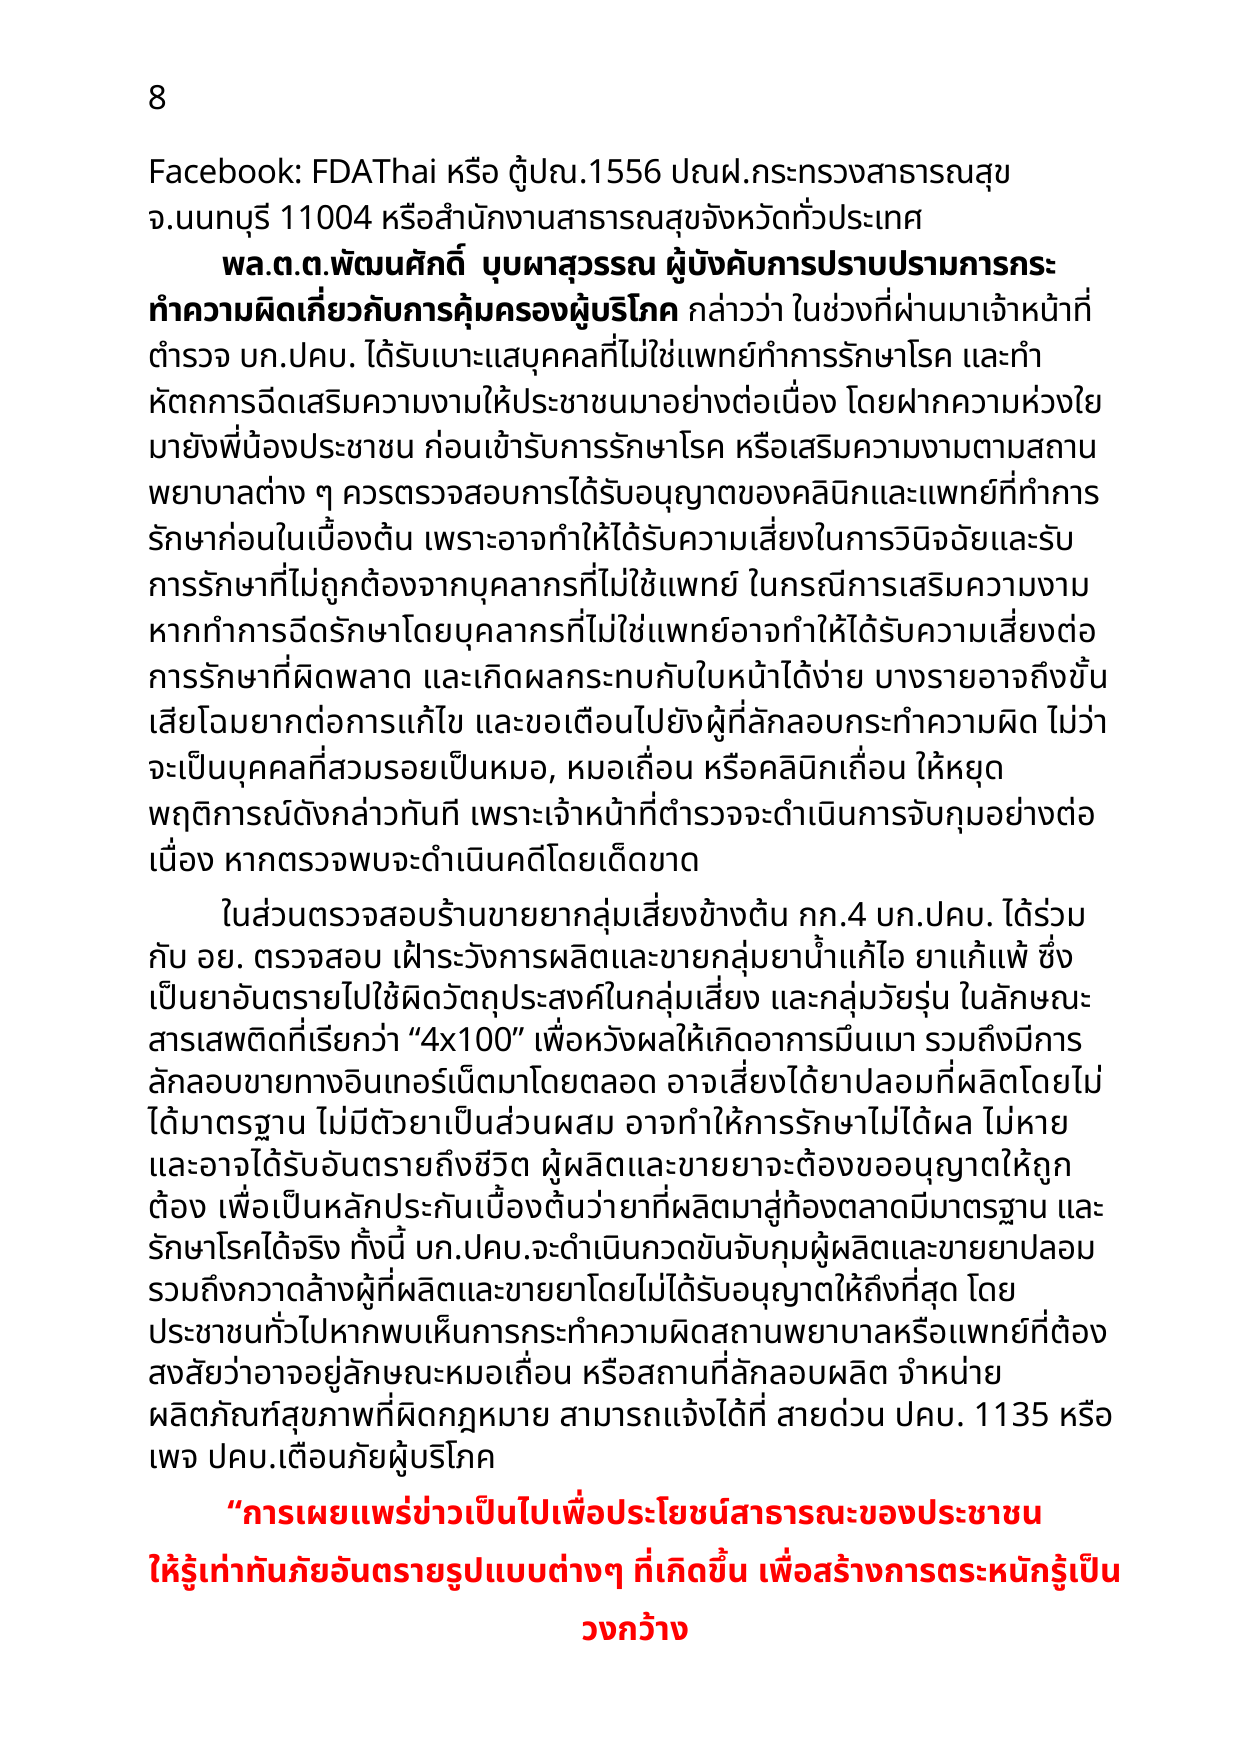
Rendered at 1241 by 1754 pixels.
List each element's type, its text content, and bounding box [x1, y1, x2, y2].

text ในส่วนตรวจสอบร้านขายยากลุ่มเสี่ยงข้างต้น กก.4 บก.ปคบ. ได้ร่วมกับ อย. ตรวจสอบ เฝ้าระวังการผลิตและขายกลุ่มยาน้ำแก้ไอ ยาแก้แพ้ ซึ่งเป็นยาอันตรายไปใช้ผิดวัตถุประสงค์ในกลุ่มเสี่ยง และกลุ่มวัยรุ่น ในลักษณะสารเสพติดที่เรียกว่า “4x100” เพื่อหวังผลให้เกิดอาการมึนเมา รวมถึงมีการลักลอบขายทางอินเทอร์เน็ตมาโดยตลอด อาจเสี่ยงได้ยาปลอมที่ผลิตโดยไม่ได้มาตรฐาน ไม่มีตัวยาเป็นส่วนผสม อาจทำให้การรักษาไม่ได้ผล ไม่หาย และอาจได้รับอันตรายถึงชีวิต ผู้ผลิตและขายยาจะต้องขออนุญาตให้ถูกต้อง เพื่อเป็นหลักประกันเบื้องต้นว่ายาที่ผลิตมาสู่ท้องตลาดมีมาตรฐาน และรักษาโรคได้จริง ทั้งนี้ บก.ปคบ.จะดำเนินกวดขันจับกุมผู้ผลิตและขายยาปลอม รวมถึงกวาดล้างผู้ที่ผลิตและขายยาโดยไม่ได้รับอนุญาตให้ถึงที่สุด โดยประชาชนทั่วไปหากพบเห็นการกระทำความผิดสถานพยาบาลหรือแพทย์ที่ต้องสงสัยว่าอาจอยู่ลักษณะหมอเถื่อน หรือสถานที่ลักลอบผลิต จำหน่ายผลิตภัณฑ์สุขภาพที่ผิดกฎหมาย สามารถแจ้งได้ที่ สายด่วน ปคบ. 1135 หรือเพจ ปคบ.เตือนภัยผู้บริโภค [148, 893, 1122, 1476]
text “การเผยแพร่ข่าวเป็นไปเพื่อประโยชน์สาธารณะของประชาชน [148, 1489, 1122, 1539]
text พล.ต.ต.พัฒนศักดิ์ บุบผาสุวรรณ ผู้บังคับการปราบปรามการกระทำความผิดเกี่ยวกับการคุ้มครองผู้บริโภค กล่าวว่า ในช่วงที่ผ่านมาเจ้าหน้าที่ตำรวจ บก.ปคบ. ได้รับเบาะแสบุคคลที่ไม่ใช่แพทย์ทำการรักษาโรค และทำหัตถการฉีดเสริมความงามให้ประชาชนมาอย่างต่อเนื่อง โดยฝากความห่วงใยมายังพี่น้องประชาชน ก่อนเข้ารับการรักษาโรค หรือเสริมความงามตามสถานพยาบาลต่าง ๆ ควรตรวจสอบการได้รับอนุญาตของคลินิกและแพทย์ที่ทำการรักษาก่อนในเบื้องต้น เพราะอาจทำให้ได้รับความเสี่ยงในการวินิจฉัยและรับการรักษาที่ไม่ถูกต้องจากบุคลากรที่ไม่ใช้แพทย์ ในกรณีการเสริมความงามหากทำการฉีดรักษาโดยบุคลากรที่ไม่ใช่แพทย์อาจทำให้ได้รับความเสี่ยงต่อการรักษาที่ผิดพลาด และเกิดผลกระทบกับใบหน้าได้ง่าย บางรายอาจถึงขั้นเสียโฉมยากต่อการแก้ไข และขอเตือนไปยังผู้ที่ลักลอบกระทำความผิด ไม่ว่าจะเป็นบุคคลที่สวมรอยเป็นหมอ, หมอเถื่อน หรือคลินิกเถื่อน ให้หยุดพฤติการณ์ดังกล่าวทันที เพราะเจ้าหน้าที่ตำรวจจะดำเนินการจับกุมอย่างต่อเนื่อง หากตรวจพบจะดำเนินคดีโดยเด็ดขาด [148, 239, 1122, 881]
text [148, 147, 1122, 239]
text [148, 1547, 1122, 1655]
